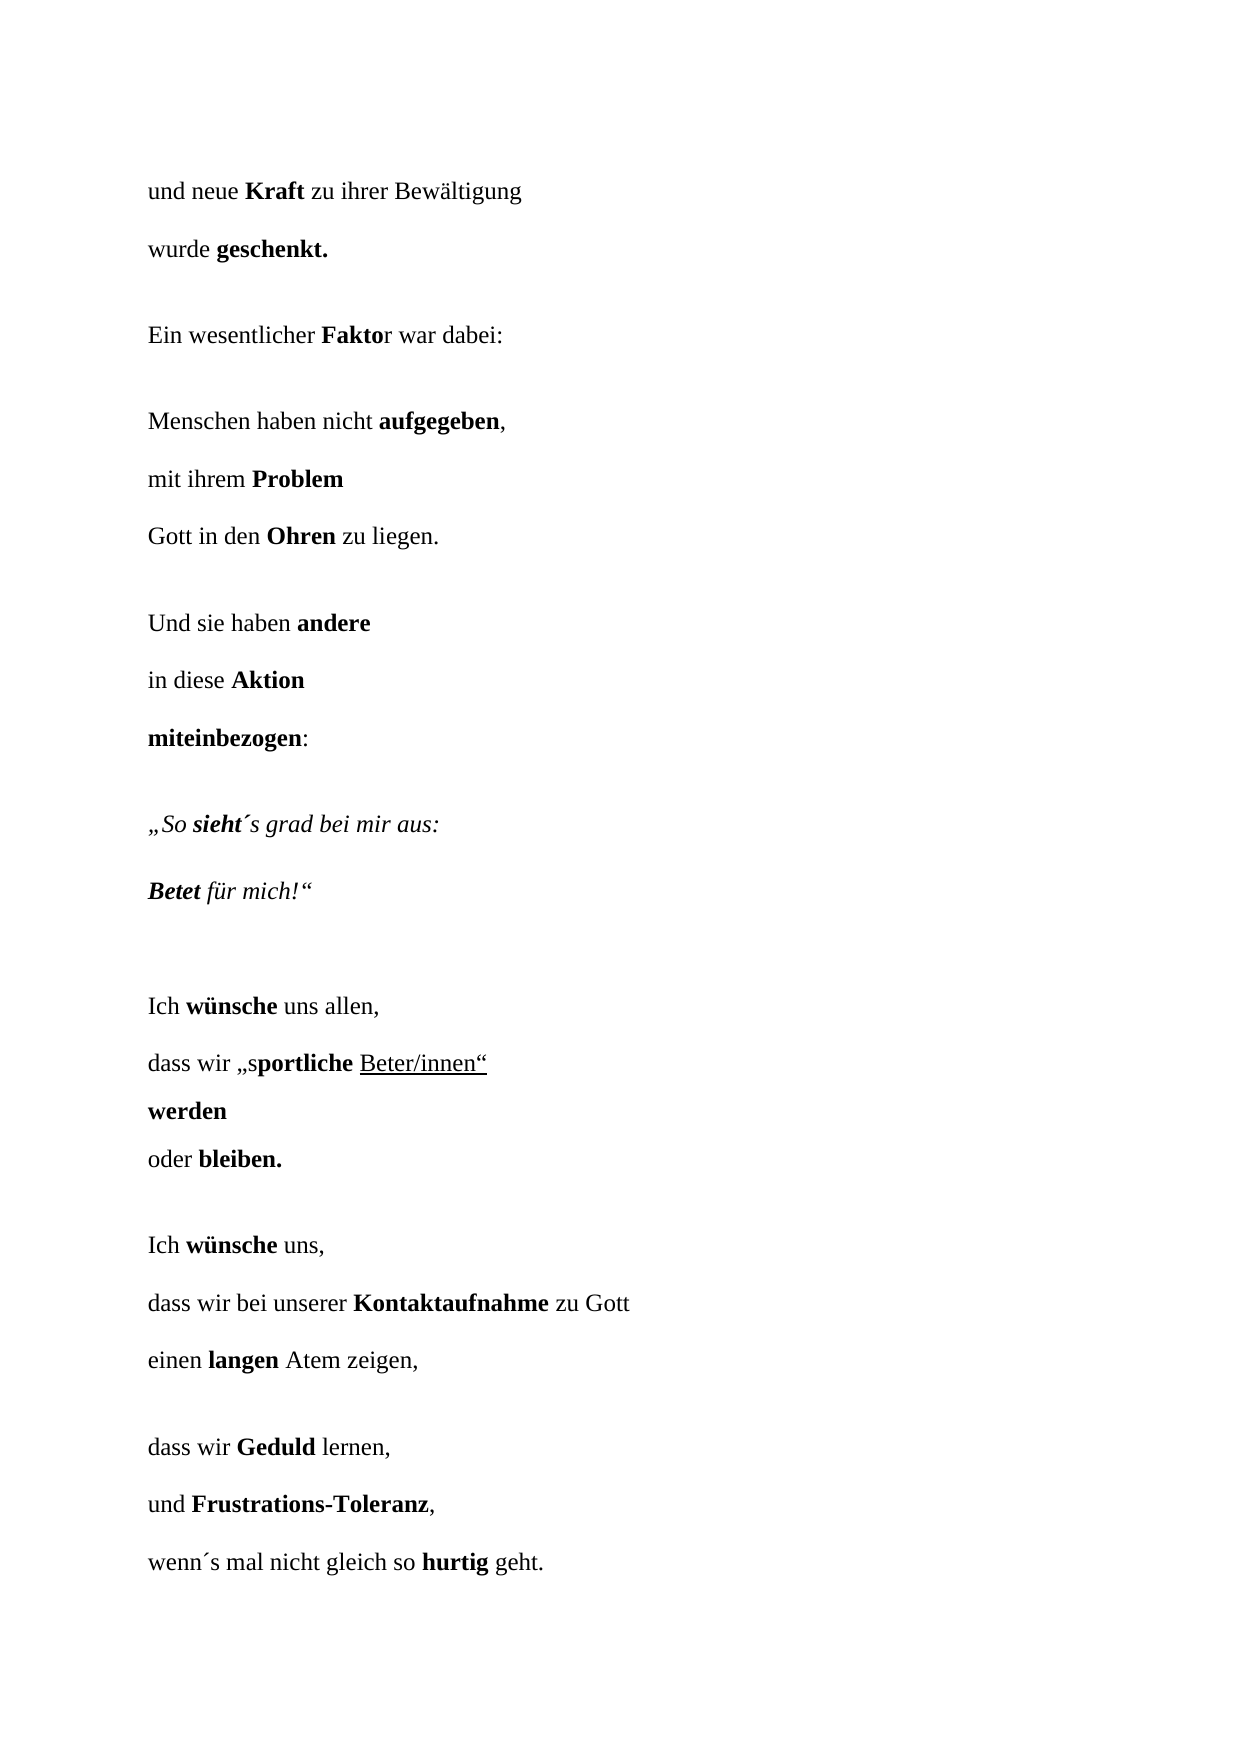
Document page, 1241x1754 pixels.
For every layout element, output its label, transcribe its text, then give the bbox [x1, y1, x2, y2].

text mit ihrem Problem [148, 464, 1093, 493]
text oder bleiben. [148, 1144, 1093, 1173]
text Gott in den Ohren zu liegen. [148, 521, 1093, 550]
text und Frustrations-Toleranz, [148, 1489, 1093, 1518]
text und neue Kraft zu ihrer Bewältigung [148, 176, 1093, 205]
text in diese Aktion [148, 665, 1093, 694]
text werden [148, 1096, 1093, 1125]
text Menschen haben nicht aufgegeben, [148, 406, 1093, 435]
text wenn´s mal nicht gleich so hurtig geht. [148, 1547, 1093, 1576]
text dass wir bei unserer Kontaktaufnahme zu Gott [148, 1288, 1093, 1317]
text dass wir Geduld lernen, [148, 1432, 1093, 1461]
text wurde geschenkt. [148, 234, 1093, 263]
text Ein wesentlicher Faktor war dabei: [148, 320, 1093, 349]
text Betet für mich!“ [148, 876, 1093, 905]
text einen langen Atem zeigen, [148, 1346, 1093, 1374]
text Und sie haben andere [148, 608, 1093, 636]
text Ich wünsche uns, [148, 1231, 1093, 1259]
text „So sieht´s grad bei mir aus: [148, 809, 1093, 838]
text miteinbezogen: [148, 723, 1093, 751]
text Ich wünsche uns allen, [148, 991, 1093, 1020]
text dass wir „sportliche Beter/innen“ [148, 1048, 1093, 1077]
